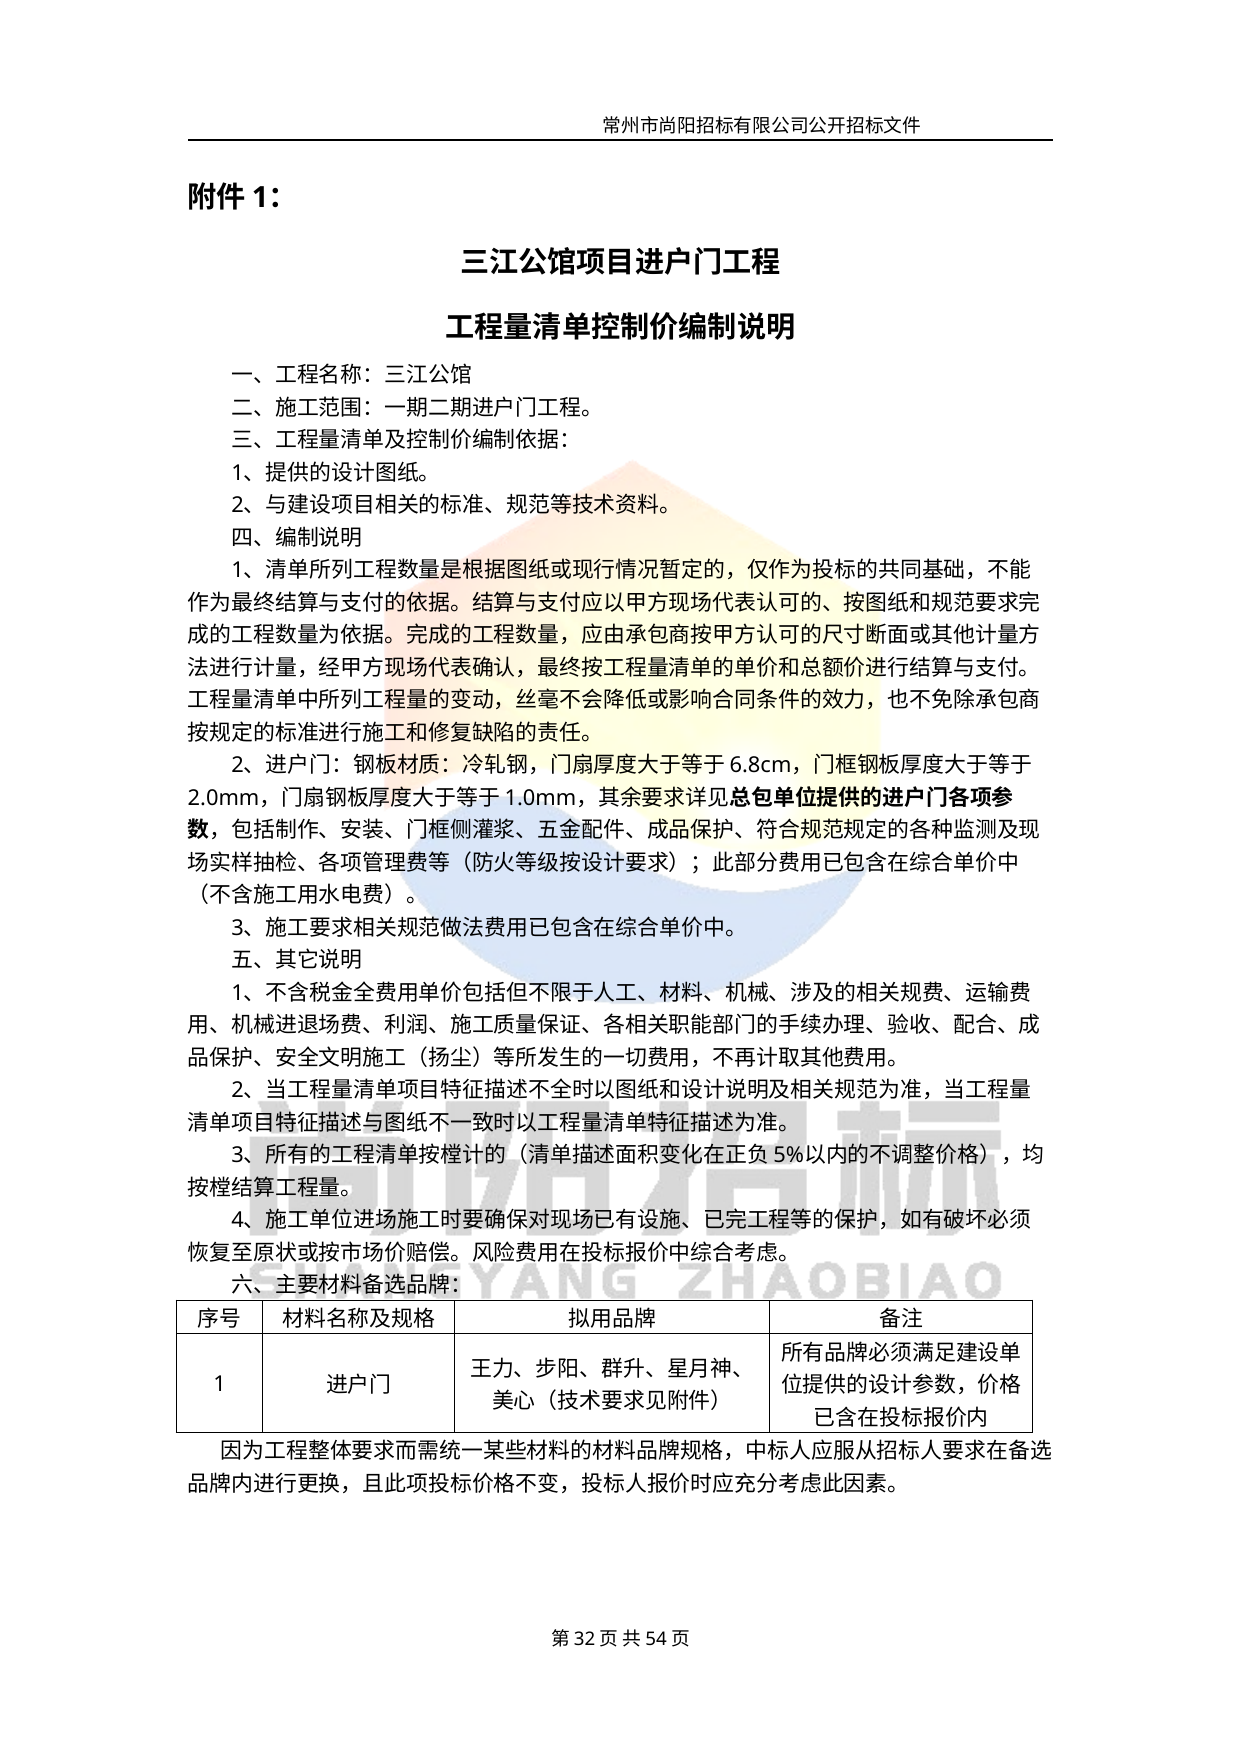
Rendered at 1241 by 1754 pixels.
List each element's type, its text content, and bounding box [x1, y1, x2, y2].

text 五、其它说明 [187, 942, 1053, 974]
text 因为工程整体要求而需统一某些材料的材料品牌规格，中标人应服从招标人要求在备选品牌内进行更换，且此项投标价格不变，投标人报价时应充分考虑此因素。 [187, 1433, 1053, 1498]
text 2、与建设项目相关的标准、规范等技术资料。 [187, 487, 1053, 519]
list 工程量清单控制价编制说明 [187, 292, 1053, 357]
text 四、编制说明 [187, 519, 1053, 552]
text 1、提供的设计图纸。 [187, 454, 1053, 487]
list 三江公馆项目进户门工程 [187, 227, 1053, 292]
table_header 备注 [770, 1301, 1032, 1333]
text 3、所有的工程清单按樘计的（清单描述面积变化在正负5%以内的不调整价格），均按樘结算工程量。 [187, 1137, 1053, 1202]
text 六、主要材料备选品牌： [187, 1267, 1053, 1299]
table_cell 所有品牌必须满足建设单位提供的设计参数，价格已含在投标报价内 [770, 1334, 1032, 1432]
table_header 材料名称及规格 [263, 1301, 454, 1333]
text 2、当工程量清单项目特征描述不全时以图纸和设计说明及相关规范为准，当工程量清单项目特征描述与图纸不一致时以工程量清单特征描述为准。 [187, 1072, 1053, 1137]
text 3、施工要求相关规范做法费用已包含在综合单价中。 [187, 909, 1053, 942]
table_cell 进户门 [263, 1334, 454, 1432]
text 三、工程量清单及控制价编制依据： [187, 422, 1053, 454]
text 一、工程名称：三江公馆 [187, 357, 1053, 389]
table_cell 1 [177, 1334, 262, 1432]
table_header 序号 [177, 1301, 262, 1333]
text 2、进户门：钢板材质：冷轧钢，门扇厚度大于等于6.8cm，门框钢板厚度大于等于2.0mm，门扇钢板厚度大于等于1.0mm，其余要求详见总包单位提供的进户门各项参数，包括制作、安装、门框侧灌浆、五金配件、成品保护、符合规范规定的各种监测及现场实样抽检、各项管理费等（防火等级按设计要求）；此部分费用已包含在综合单价中（不含施工用水电费）。 [187, 747, 1053, 909]
text 1、清单所列工程数量是根据图纸或现行情况暂定的，仅作为投标的共同基础，不能作为最终结算与支付的依据。结算与支付应以甲方现场代表认可的、按图纸和规范要求完成的工程数量为依据。完成的工程数量，应由承包商按甲方认可的尺寸断面或其他计量方法进行计量，经甲方现场代表确认，最终按工程量清单的单价和总额价进行结算与支付。工程量清单中所列工程量的变动，丝毫不会降低或影响合同条件的效力，也不免除承包商按规定的标准进行施工和修复缺陷的责任。 [187, 552, 1053, 747]
text 二、施工范围：一期二期进户门工程。 [187, 389, 1053, 422]
table_header 拟用品牌 [455, 1301, 769, 1333]
list 附件1： [187, 162, 1053, 227]
table_cell 王力、步阳、群升、星月神、美心（技术要求见附件） [455, 1334, 769, 1432]
text 4、施工单位进场施工时要确保对现场已有设施、已完工程等的保护，如有破坏必须恢复至原状或按市场价赔偿。风险费用在投标报价中综合考虑。 [187, 1202, 1053, 1267]
text 1、不含税金全费用单价包括但不限于人工、材料、机械、涉及的相关规费、运输费用、机械进退场费、利润、施工质量保证、各相关职能部门的手续办理、验收、配合、成品保护、安全文明施工（扬尘）等所发生的一切费用，不再计取其他费用。 [187, 974, 1053, 1072]
